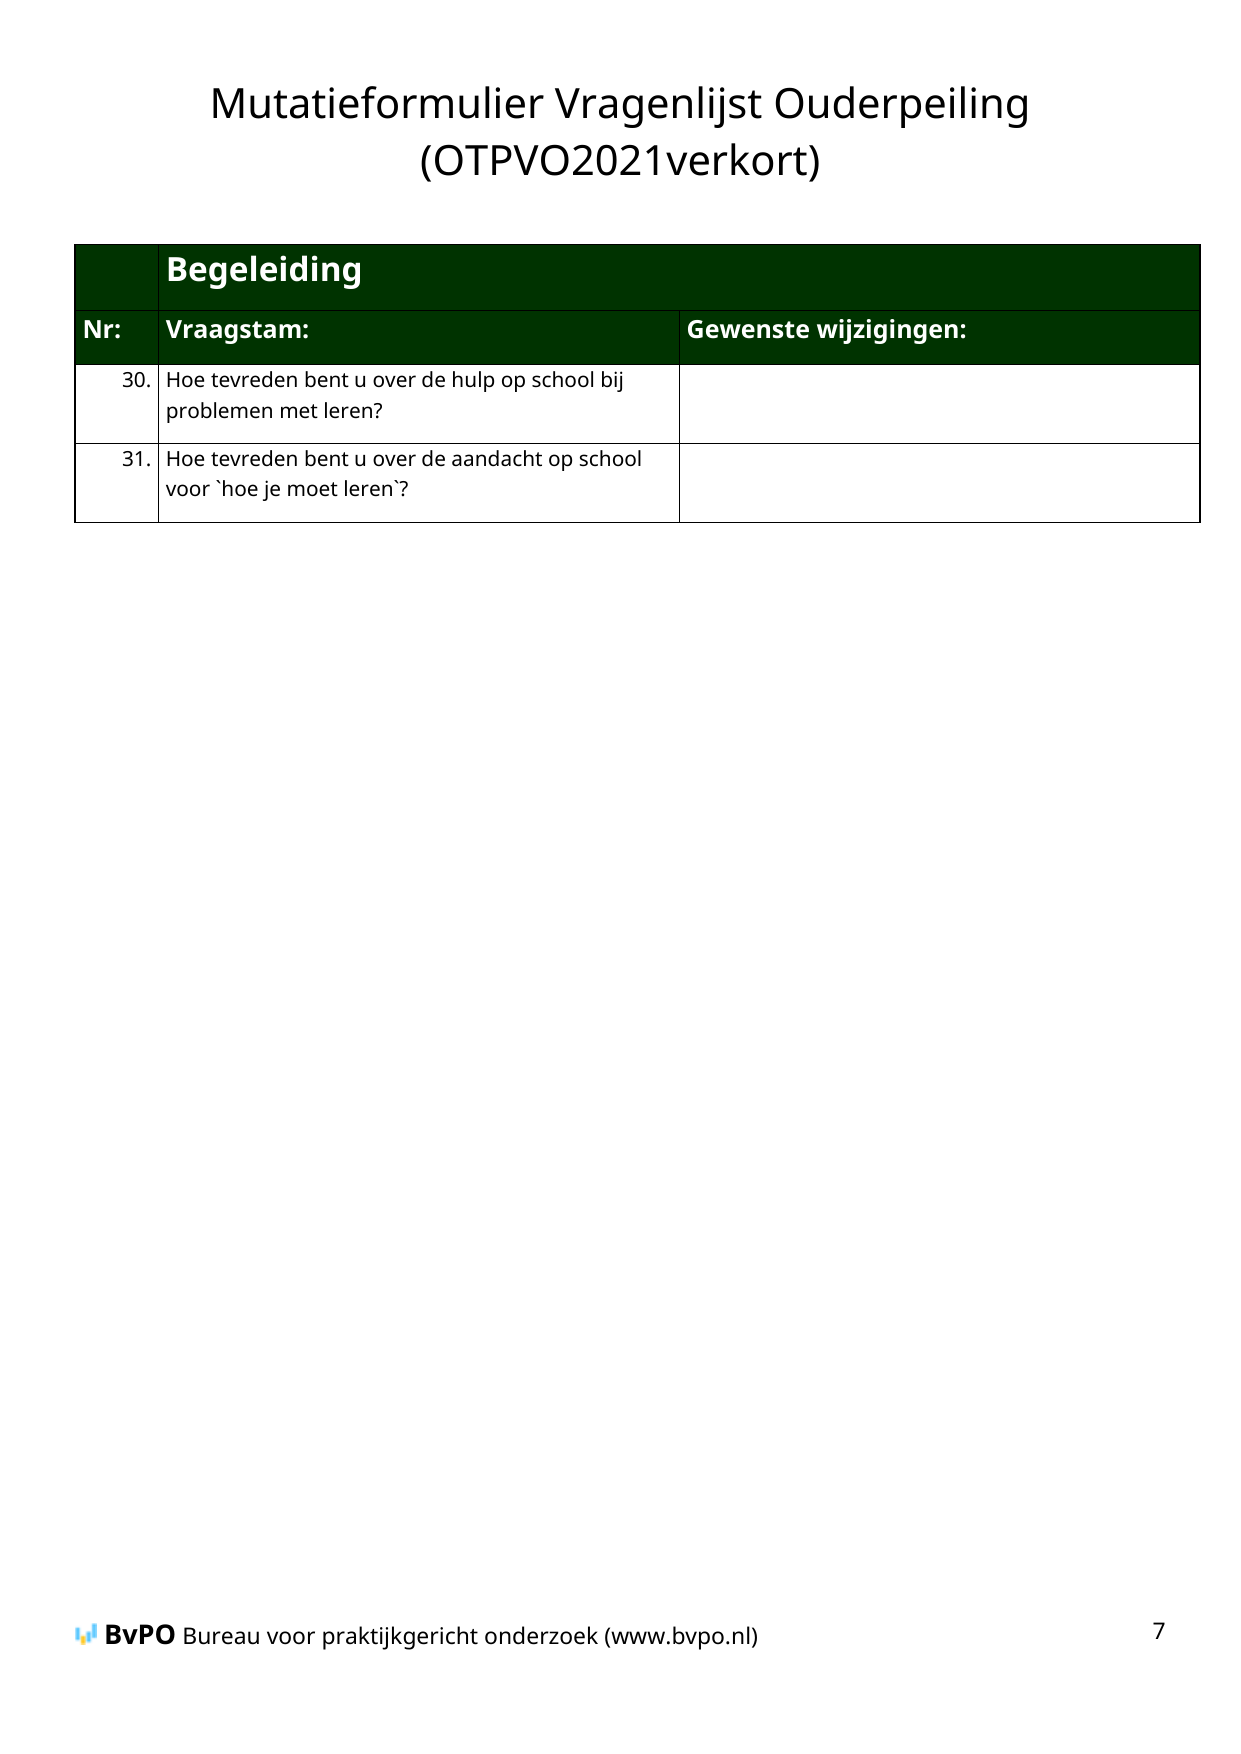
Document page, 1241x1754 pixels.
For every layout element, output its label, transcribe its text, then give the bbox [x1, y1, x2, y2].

table_cell Gewenste wijzigingen: [680, 311, 1199, 364]
table_cell [680, 444, 1199, 522]
table_header Begeleiding [159, 245, 1199, 310]
picture [75, 1623, 97, 1645]
table_cell 31. [76, 444, 158, 522]
table_cell Nr: [76, 311, 158, 364]
table_cell 30. [76, 365, 158, 443]
table_cell Hoe tevreden bent u over de aandacht op school voor `hoe je moet leren`? [159, 444, 679, 522]
table_cell [680, 365, 1199, 443]
table_cell Hoe tevreden bent u over de hulp op school bij problemen met leren? [159, 365, 679, 443]
table_cell Vraagstam: [159, 311, 679, 364]
table_header [76, 245, 158, 310]
